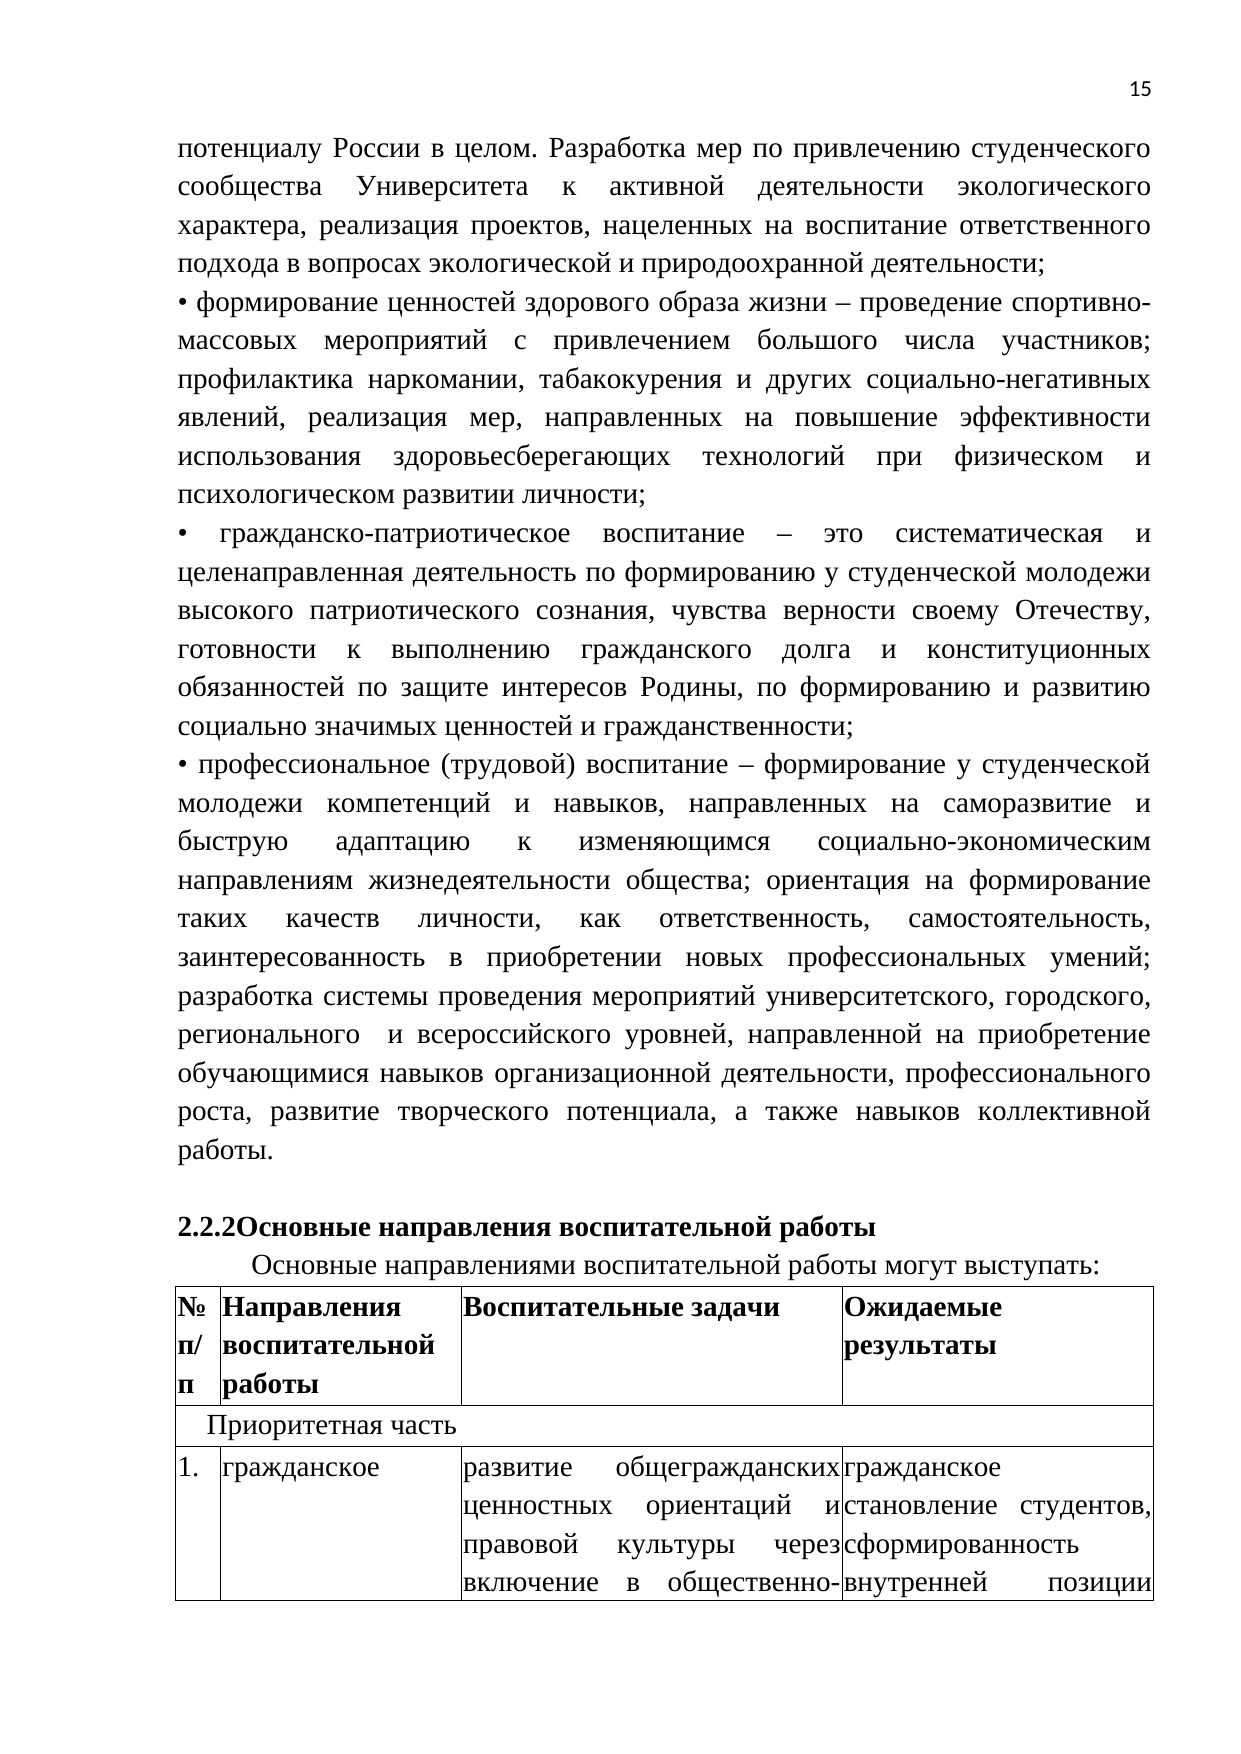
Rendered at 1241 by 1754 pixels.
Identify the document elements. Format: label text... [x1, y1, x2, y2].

table_header Воспитательные задачи [462, 1287, 842, 1405]
text • формирование ценностей здорового образа жизни – проведение спортивно-массовых мероприятий с привлечением большого числа участников; профилактика наркомании, табакокурения и других социально-негативных явлений, реализация мер, направленных на повышение эффективности использования здоровьесберегающих технологий при физическом и психологическом развитии личности; [177, 284, 1152, 510]
table_cell Приоритетная часть [176, 1406, 1153, 1446]
text 2.2.2Основные направления воспитательной работы [177, 1209, 1152, 1242]
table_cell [462, 1447, 842, 1599]
text Основные направлениями воспитательной работы могут выступать: [177, 1247, 1152, 1281]
table_header Ожидаемые результаты [843, 1287, 1153, 1405]
table_header № п/п [176, 1287, 220, 1405]
text • профессиональное (трудовой) воспитание – формирование у студенческой молодежи компетенций и навыков, направленных на саморазвитие и быструю адаптацию к изменяющимся социально-экономическим направлениям жизнедеятельности общества; ориентация на формирование таких качеств личности, как ответственность, самостоятельность, заинтересованность в приобретении новых профессиональных умений; разработка системы проведения мероприятий университетского, городского, регионального и всероссийского уровней, направленной на приобретение обучающимися навыков организационной деятельности, профессионального роста, развитие творческого потенциала, а также навыков коллективной работы. [177, 746, 1152, 1165]
text • гражданско-патриотическое воспитание – это систематическая и целенаправленная деятельность по формированию у студенческой молодежи высокого патриотического сознания, чувства верности своему Отечеству, готовности к выполнению гражданского долга и конституционных обязанностей по защите интересов Родины, по формированию и развитию социально значимых ценностей и гражданственности; [177, 515, 1152, 741]
table_cell 1. [176, 1447, 220, 1599]
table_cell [843, 1447, 1153, 1599]
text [177, 130, 1152, 279]
table_cell гражданское [221, 1447, 461, 1599]
table_header Направления воспитательной работы [221, 1287, 461, 1405]
